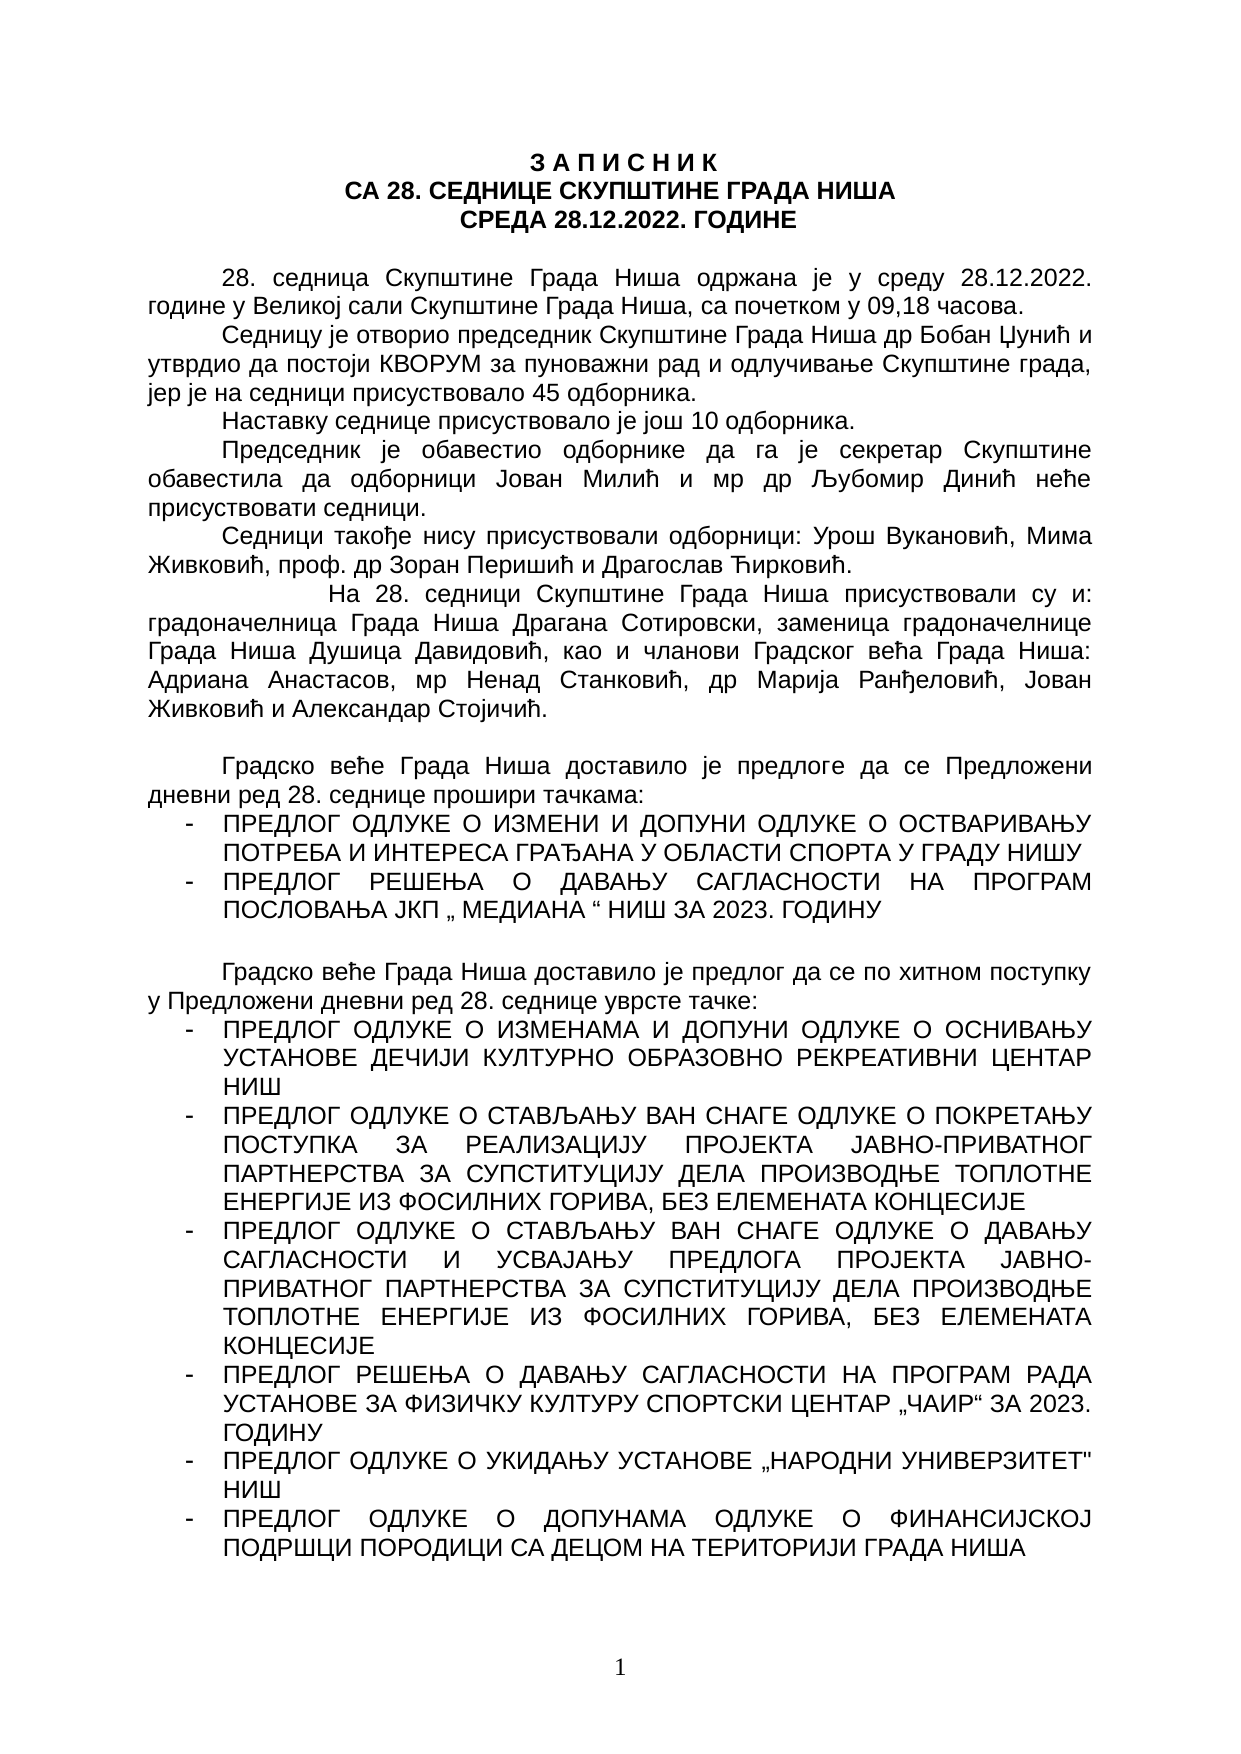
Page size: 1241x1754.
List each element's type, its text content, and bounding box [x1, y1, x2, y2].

text Наставку седнице присуствовало је још 10 одборника. [148, 406, 1093, 435]
list ПРЕДЛОГ ОДЛУКЕ О ИЗМЕНИ И ДОПУНИ ОДЛУКЕ О ОСТВАРИВАЊУ ПОТРЕБА И ИНТЕРЕСА ГРАЂАНА У ОБЛАСТИ СПОРТА У ГРАДУ НИШУ [185, 809, 1093, 866]
list ПРЕДЛОГ ОДЛУКЕ О УКИДАЊУ УСТАНОВЕ „НАРОДНИ УНИВЕРЗИТЕТ" НИШ [185, 1446, 1093, 1504]
list ПРЕДЛОГ ОДЛУКЕ О ИЗМЕНАМА И ДОПУНИ ОДЛУКЕ О ОСНИВАЊУ УСТАНОВЕ ДЕЧИЈИ КУЛТУРНО ОБРАЗОВНО РЕКРЕАТИВНИ ЦЕНТАР НИШ [185, 1014, 1093, 1101]
list ПРЕДЛОГ РЕШЕЊА О ДАВАЊУ САГЛАСНОСТИ НА ПРОГРАМ РАДА УСТАНОВЕ ЗА ФИЗИЧКУ КУЛТУРУ СПОРТСКИ ЦЕНТАР „ЧАИР“ ЗА 2023. ГОДИНУ [185, 1360, 1093, 1446]
list ПРЕДЛОГ OДЛУКЕ О СТАВЉАЊУ ВАН СНАГЕ ОДЛУКЕ О ПОКРЕТАЊУ ПОСТУПКА ЗА РЕАЛИЗАЦИЈУ ПРОЈЕКТА ЈАВНО-ПРИВАТНОГ ПАРТНЕРСТВА ЗА СУПСТИТУЦИЈУ ДЕЛА ПРОИЗВОДЊЕ ТОПЛОТНЕ ЕНЕРГИЈЕ ИЗ ФОСИЛНИХ ГОРИВА, БЕЗ ЕЛЕМЕНАТА КОНЦЕСИЈЕ [185, 1101, 1093, 1216]
text На 28. седници Скупштине Града Ниша присуствовали су и: градоначелница Града Ниша Драгана Сотировски, заменица градоначелнице Града Ниша Душица Давидовић, као и чланови Градског већа Града Ниша: Адриана Анастасов, мр Ненад Станковић, др Марија Ранђеловић, Јован Живковић и Александар Стојичић. [148, 579, 1093, 723]
text 28. седница Скупштине Града Ниша одржана је у среду 28.12.2022. године у Великој сали Скупштине Града Ниша, са почетком у 09,18 часова. [148, 263, 1093, 320]
text З А П И С Н И К [148, 148, 1093, 176]
text Председник је обавестио одборнике да га је секретар Скупштине обавестила да одборници Јован Милић и мр др Љубомир Динић неће присуствовати седници. [148, 435, 1093, 521]
list ПРЕДЛОГ ОДЛУКЕ О ДОПУНАМА ОДЛУКЕ О ФИНАНСИЈСКОЈ ПОДРШЦИ ПОРОДИЦИ СА ДЕЦОМ НА ТЕРИТОРИЈИ ГРАДА НИША [185, 1504, 1093, 1561]
text Седници такође нису присуствовали одборници: Урош Вукановић, Мима Живковић, проф. др Зоран Перишић и Драгослав Ћирковић. [148, 521, 1093, 579]
list Градско веће Града Ниша доставило је предлог да се по хитном поступку у Предложени дневни ред 28. седнице уврсте тачке: [148, 957, 1093, 1014]
text СА 28. СЕДНИЦЕ СКУПШТИНЕ ГРАДА НИША [148, 176, 1093, 205]
list ПРЕДЛОГ РЕШЕЊА О ДАВАЊУ САГЛАСНОСТИ НА ПРОГРАМ ПОСЛОВАЊА ЈКП „ МЕДИАНА “ НИШ ЗА 2023. ГОДИНУ [185, 866, 1093, 924]
text Градско веће Града Ниша доставило је предлогe да се Предложени дневни ред 28. седнице прошири тачкaмa: [148, 751, 1093, 809]
list ПРЕДЛОГ OДЛУКЕ О СТАВЉАЊУ ВАН СНАГЕ ОДЛУКЕ О ДАВАЊУ САГЛАСНОСТИ И УСВАЈАЊУ ПРЕДЛОГА ПРОЈЕКТА ЈАВНО-ПРИВАТНОГ ПАРТНЕРСТВА ЗА СУПСТИТУЦИЈУ ДЕЛА ПРОИЗВОДЊЕ ТОПЛОТНЕ ЕНЕРГИЈЕ ИЗ ФОСИЛНИХ ГОРИВА, БЕЗ ЕЛЕМЕНАТА КОНЦЕСИЈЕ [185, 1216, 1093, 1360]
text СРЕДА 28.12.2022. ГОДИНЕ [148, 205, 1093, 234]
text Седницу је отворио председник Скупштине Града Ниша др Бобан Џунић и утврдио да постоји КВОРУМ за пуноважни рад и одлучивање Скупштине града, јер је на седници присуствовало 45 одборника. [148, 320, 1093, 406]
